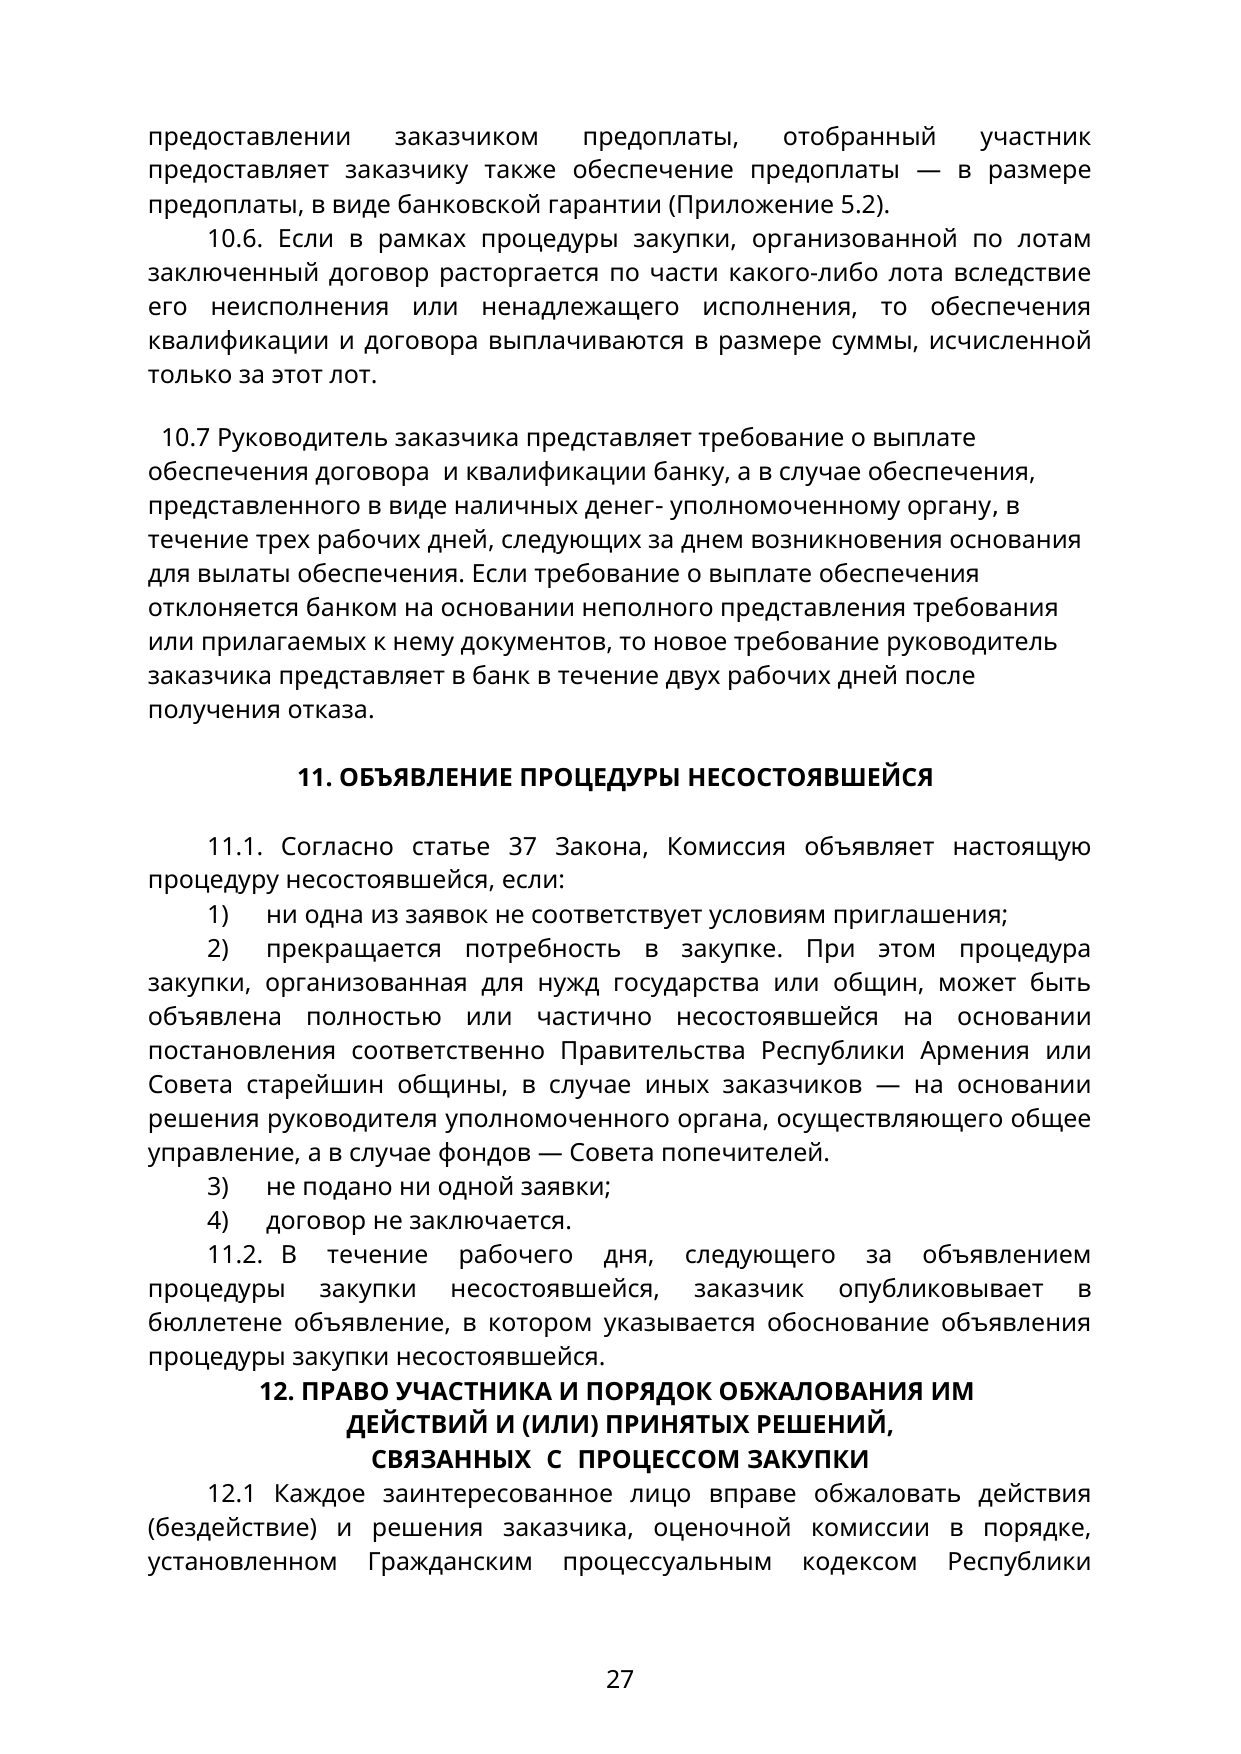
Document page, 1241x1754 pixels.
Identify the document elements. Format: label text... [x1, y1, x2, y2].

text 4) договор не заключается. [148, 1203, 1092, 1237]
text 3) не подано ни одной заявки; [148, 1169, 1092, 1203]
text 10.7 Руководитель заказчика представляет требование о выплате обеспечения договора и квалификации банку, а в случае обеспечения, представленного в виде наличных денег- уполномоченному органу, в течение трех рабочих дней, следующих за днем возникновения основания для вылаты обеспечения. Если требование о выплате обеспечения отклоняется банком на основании неполного представления требования или прилагаемых к нему документов, то новое требование руководитель заказчика представляет в банк в течение двух рабочих дней после получения отказа. [148, 419, 1092, 726]
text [148, 118, 1092, 220]
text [148, 1476, 1092, 1578]
text 1) ни одна из заявок не соответствует условиям приглашения; [148, 896, 1092, 930]
text 11.2. В течение рабочего дня, следующего за объявлением процедуры закупки несостоявшейся, заказчик опубликовывает в бюллетене объявление, в котором указывается обоснование объявления процедуры закупки несостоявшейся. [148, 1237, 1092, 1373]
text 11. ОБЪЯВЛЕНИЕ ПРОЦЕДУРЫ НЕСОСТОЯВШЕЙСЯ [148, 760, 1092, 794]
text 11.1. Согласно статье 37 Закона, Комиссия объявляет настоящую процедуру несостоявшейся, если: [148, 828, 1092, 896]
text 12. ПРАВО УЧАСТНИКА И ПОРЯДОК ОБЖАЛОВАНИЯ ИМ ДЕЙСТВИЙ И (ИЛИ) ПРИНЯТЫХ РЕШЕНИЙ, СВЯЗАННЫХ С ПРОЦЕССОМ ЗАКУПКИ [207, 1373, 1034, 1476]
text 2) прекращается потребность в закупке. При этом процедура закупки, организованная для нужд государства или общин, может быть объявлена полностью или частично несостоявшейся на основании постановления соответственно Правительства Республики Армения или Совета старейшин общины, в случае иных заказчиков — на основании решения руководителя уполномоченного органа, осуществляющего общее управление, а в случае фондов — Совета попечителей. [148, 930, 1092, 1169]
text 10.6. Если в рамках процедуры закупки, организованной по лотам заключенный договор расторгается по части какого-либо лота вследствие его неисполнения или ненадлежащего исполнения, то обеспечения квалификации и договора выплачиваются в размере суммы, исчисленной только за этот лот. [148, 220, 1092, 391]
